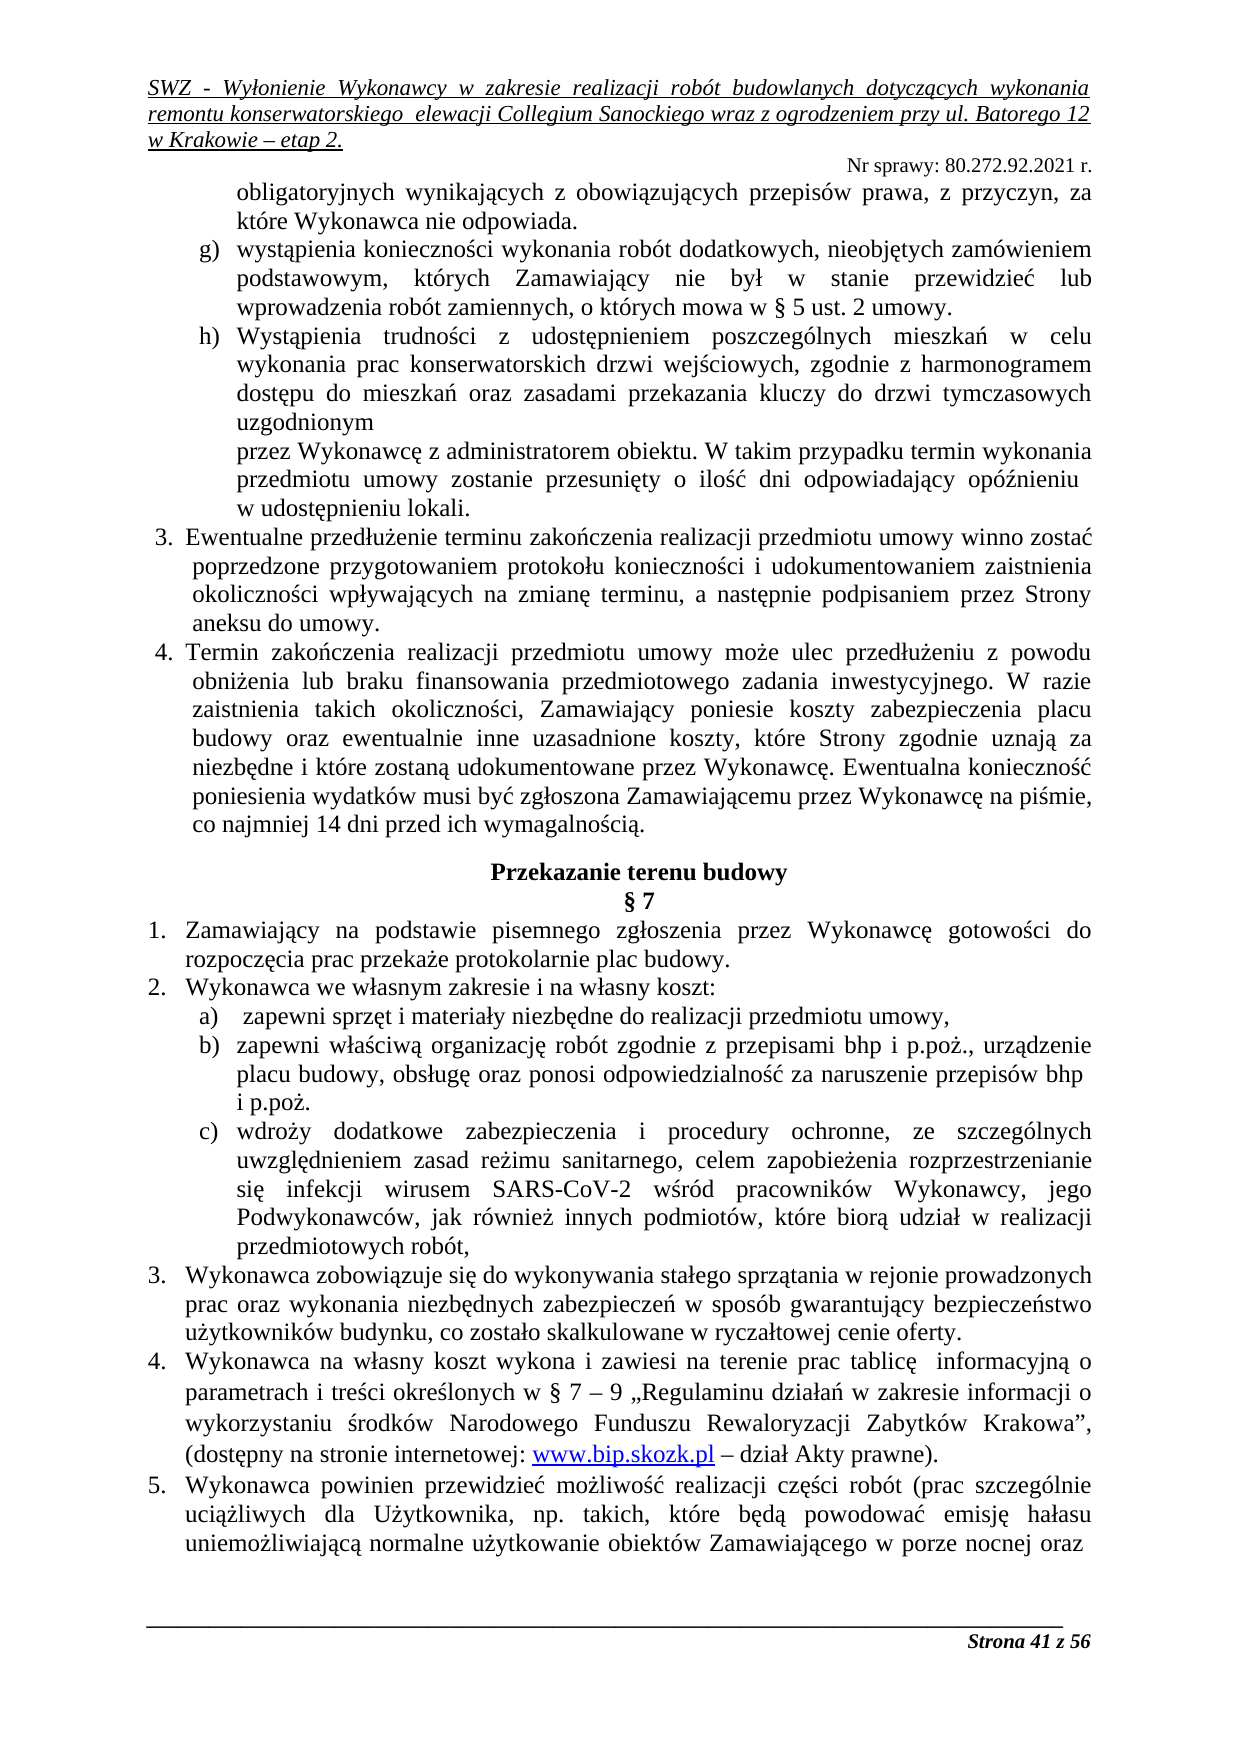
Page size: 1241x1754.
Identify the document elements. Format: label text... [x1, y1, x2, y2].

text § 7 [185, 886, 1092, 915]
list wdroży dodatkowe zabezpieczenia i procedury ochronne, ze szczególnych uwzględnieniem zasad reżimu sanitarnego, celem zapobieżenia rozprzestrzenianie się infekcji wirusem SARS-CoV-2 wśród pracowników Wykonawcy, jego Podwykonawców, jak również innych podmiotów, które biorą udział w realizacji przedmiotowych robót, [199, 1116, 1092, 1260]
list wystąpienia konieczności wykonania robót dodatkowych, nieobjętych zamówieniem podstawowym, których Zamawiający nie był w stanie przewidzieć lub wprowadzenia robót zamiennych, o których mowa w § 5 ust. 2 umowy. [199, 234, 1092, 321]
list Wykonawca zobowiązuje się do wykonywania stałego sprzątania w rejonie prowadzonych prac oraz wykonania niezbędnych zabezpieczeń w sposób gwarantujący bezpieczeństwo użytkowników budynku, co zostało skalkulowane w ryczałtowej cenie oferty. [148, 1260, 1092, 1346]
list Wystąpienia trudności z udostępnieniem poszczególnych mieszkań w celu wykonania prac konserwatorskich drzwi wejściowych, zgodnie z harmonogramem dostępu do mieszkań oraz zasadami przekazania kluczy do drzwi tymczasowych uzgodnionym przez Wykonawcę z administratorem obiektu. W takim przypadku termin wykonania przedmiotu umowy zostanie przesunięty o ilość dni odpowiadający opóźnieniu w udostępnieniu lokali. [199, 321, 1092, 522]
list Zamawiający na podstawie pisemnego zgłoszenia przez Wykonawcę gotowości do rozpoczęcia prac przekaże protokolarnie plac budowy. [148, 915, 1092, 972]
text Przekazanie terenu budowy [185, 857, 1092, 886]
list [148, 1470, 1092, 1557]
list Termin zakończenia realizacji przedmiotu umowy może ulec przedłużeniu z powodu obniżenia lub braku finansowania przedmiotowego zadania inwestycyjnego. W razie zaistnienia takich okoliczności, Zamawiający poniesie koszty zabezpieczenia placu budowy oraz ewentualnie inne uzasadnione koszty, które Strony zgodnie uznają za niezbędne i które zostaną udokumentowane przez Wykonawcę. Ewentualna konieczność poniesienia wydatków musi być zgłoszona Zamawiającemu przez Wykonawcę na piśmie, co najmniej 14 dni przed ich wymagalnością. [154, 637, 1092, 838]
list Wykonawca we własnym zakresie i na własny koszt: [148, 972, 1092, 1001]
list zapewni sprzęt i materiały niezbędne do realizacji przedmiotu umowy, [199, 1001, 1092, 1030]
list zapewni właściwą organizację robót zgodnie z przepisami bhp i p.poż., urządzenie placu budowy, obsługę oraz ponosi odpowiedzialność za naruszenie przepisów bhp i p.poż. [199, 1030, 1092, 1116]
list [199, 177, 1092, 234]
list Ewentualne przedłużenie terminu zakończenia realizacji przedmiotu umowy winno zostać poprzedzone przygotowaniem protokołu konieczności i udokumentowaniem zaistnienia okoliczności wpływających na zmianę terminu, a następnie podpisaniem przez Strony aneksu do umowy. [154, 522, 1092, 637]
list Wykonawca na własny koszt wykona i zawiesi na terenie prac tablicę informacyjną o parametrach i treści określonych w § 7 – 9 „Regulaminu działań w zakresie informacji o wykorzystaniu środków Narodowego Funduszu Rewaloryzacji Zabytków Krakowa”, (dostępny na stronie internetowej: www.bip.skozk.pl – dział Akty prawne). [148, 1346, 1092, 1468]
